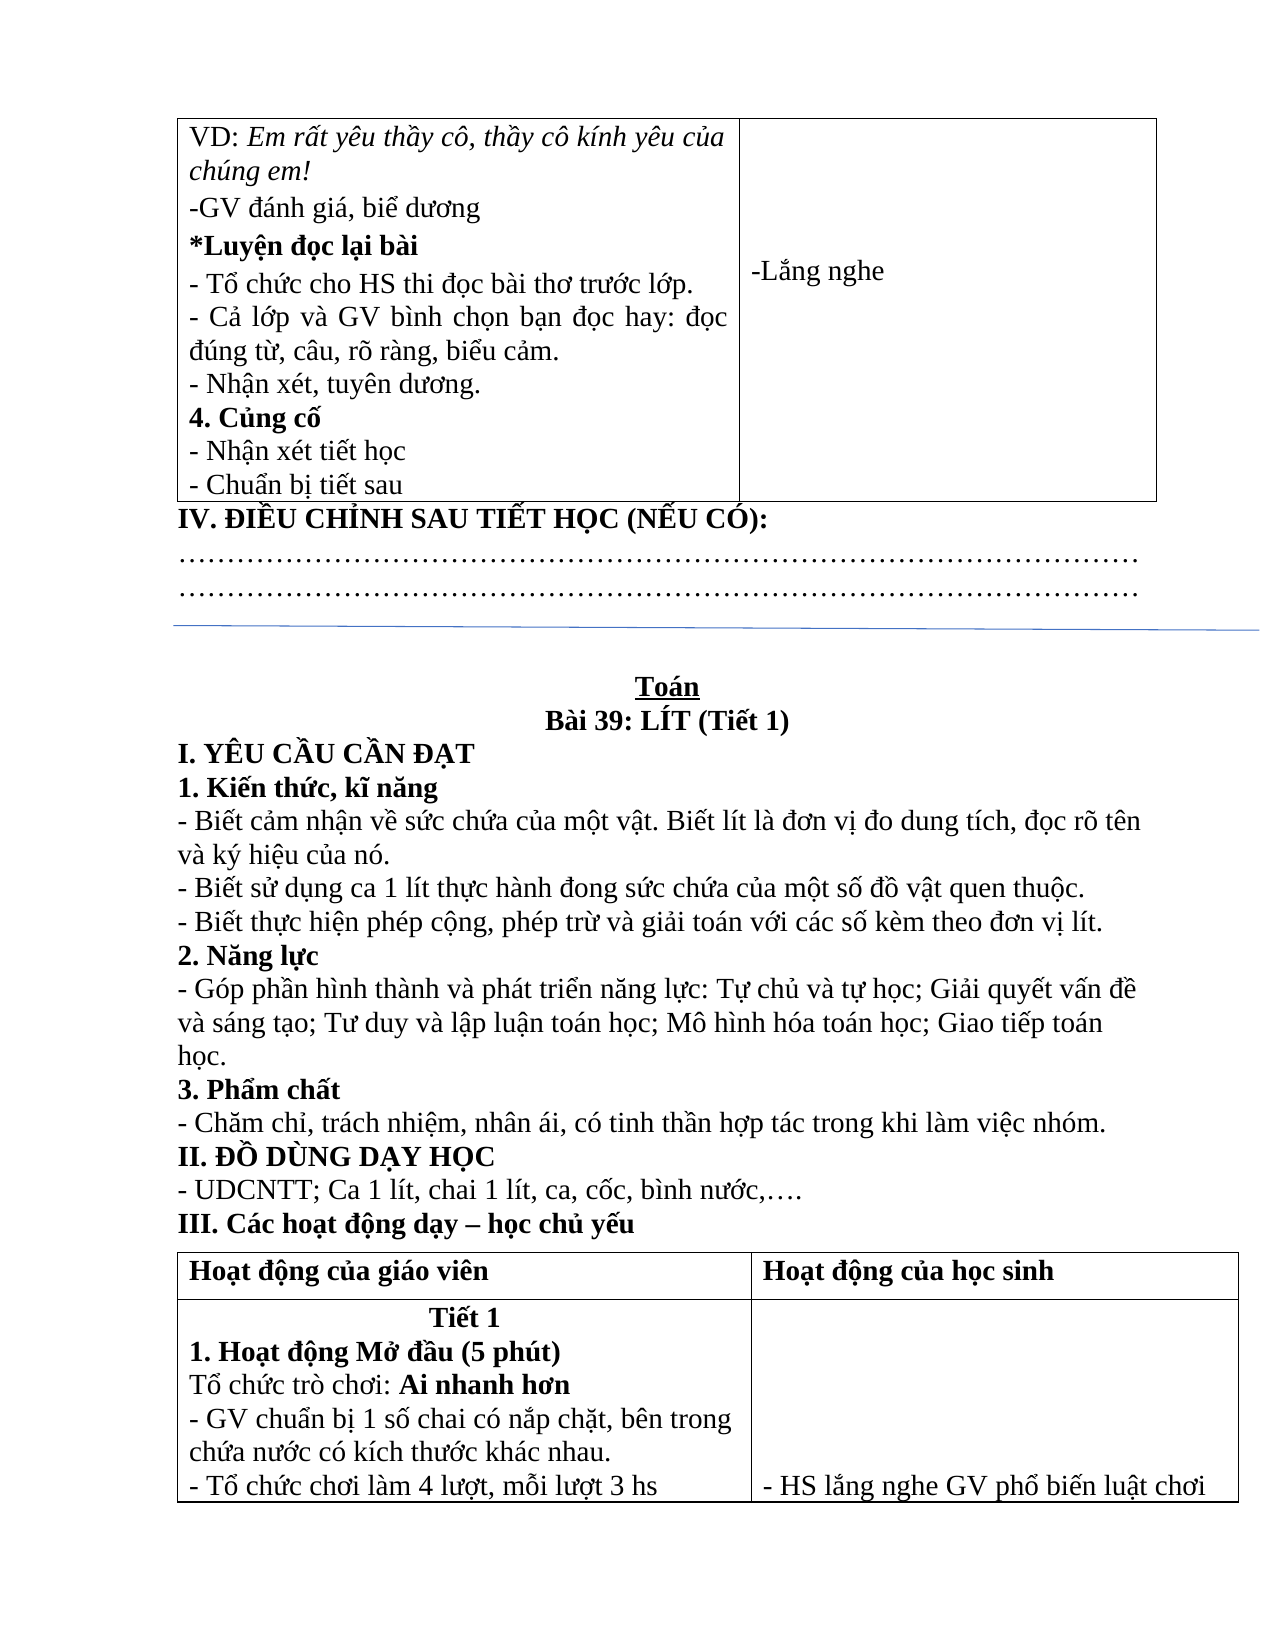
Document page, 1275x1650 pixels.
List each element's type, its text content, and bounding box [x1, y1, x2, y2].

text - Biết sử dụng ca 1 lít thực hành đong sức chứa của một số đồ vật quen thuộc. [177, 871, 1157, 904]
text - Chăm chỉ, trách nhiệm, nhân ái, có tinh thần hợp tác trong khi làm việc nhóm. [177, 1105, 1157, 1139]
text - Biết cảm nhận về sức chứa của một vật. Biết lít là đơn vị đo dung tích, đọc rõ tên và ký hiệu của nó. [177, 803, 1157, 871]
text 1. Kiến thức, kĩ năng [177, 770, 1157, 803]
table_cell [178, 1300, 751, 1501]
text Toán [177, 669, 1157, 703]
text 3. Phẩm chất [177, 1072, 1157, 1105]
text - Biết thực hiện phép cộng, phép trừ và giải toán với các số kèm theo đơn vị lít. [177, 904, 1157, 938]
text ……………………………………………………………………………………………………………………………………………………………………………… [177, 535, 1157, 602]
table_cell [178, 119, 739, 501]
text - UDCNTT; Ca 1 lít, chai 1 lít, ca, cốc, bình nước,…. [177, 1172, 1157, 1206]
text II. ĐỒ DÙNG DẠY HỌC [177, 1139, 1157, 1172]
text IV. ĐIỀU CHỈNH SAU TIẾT HỌC (NẾU CÓ): [177, 502, 1157, 535]
text III. Các hoạt động dạy – học chủ yếu [177, 1206, 1157, 1239]
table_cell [740, 119, 1156, 501]
text 2. Năng lực [177, 938, 1157, 971]
text Bài 39: LÍT (Tiết 1) [177, 703, 1157, 736]
table_header Hoạt động của học sinh [752, 1253, 1238, 1299]
text - Góp phần hình thành và phát triển năng lực: Tự chủ và tự học; Giải quyết vấn đề và sáng tạo; Tư duy và lập luận toán học; Mô hình hóa toán học; Giao tiếp toán học. [177, 971, 1157, 1072]
text I. YÊU CẦU CẦN ĐẠT [177, 736, 1157, 770]
table_header Hoạt động của giáo viên [178, 1253, 751, 1299]
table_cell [752, 1300, 1238, 1501]
